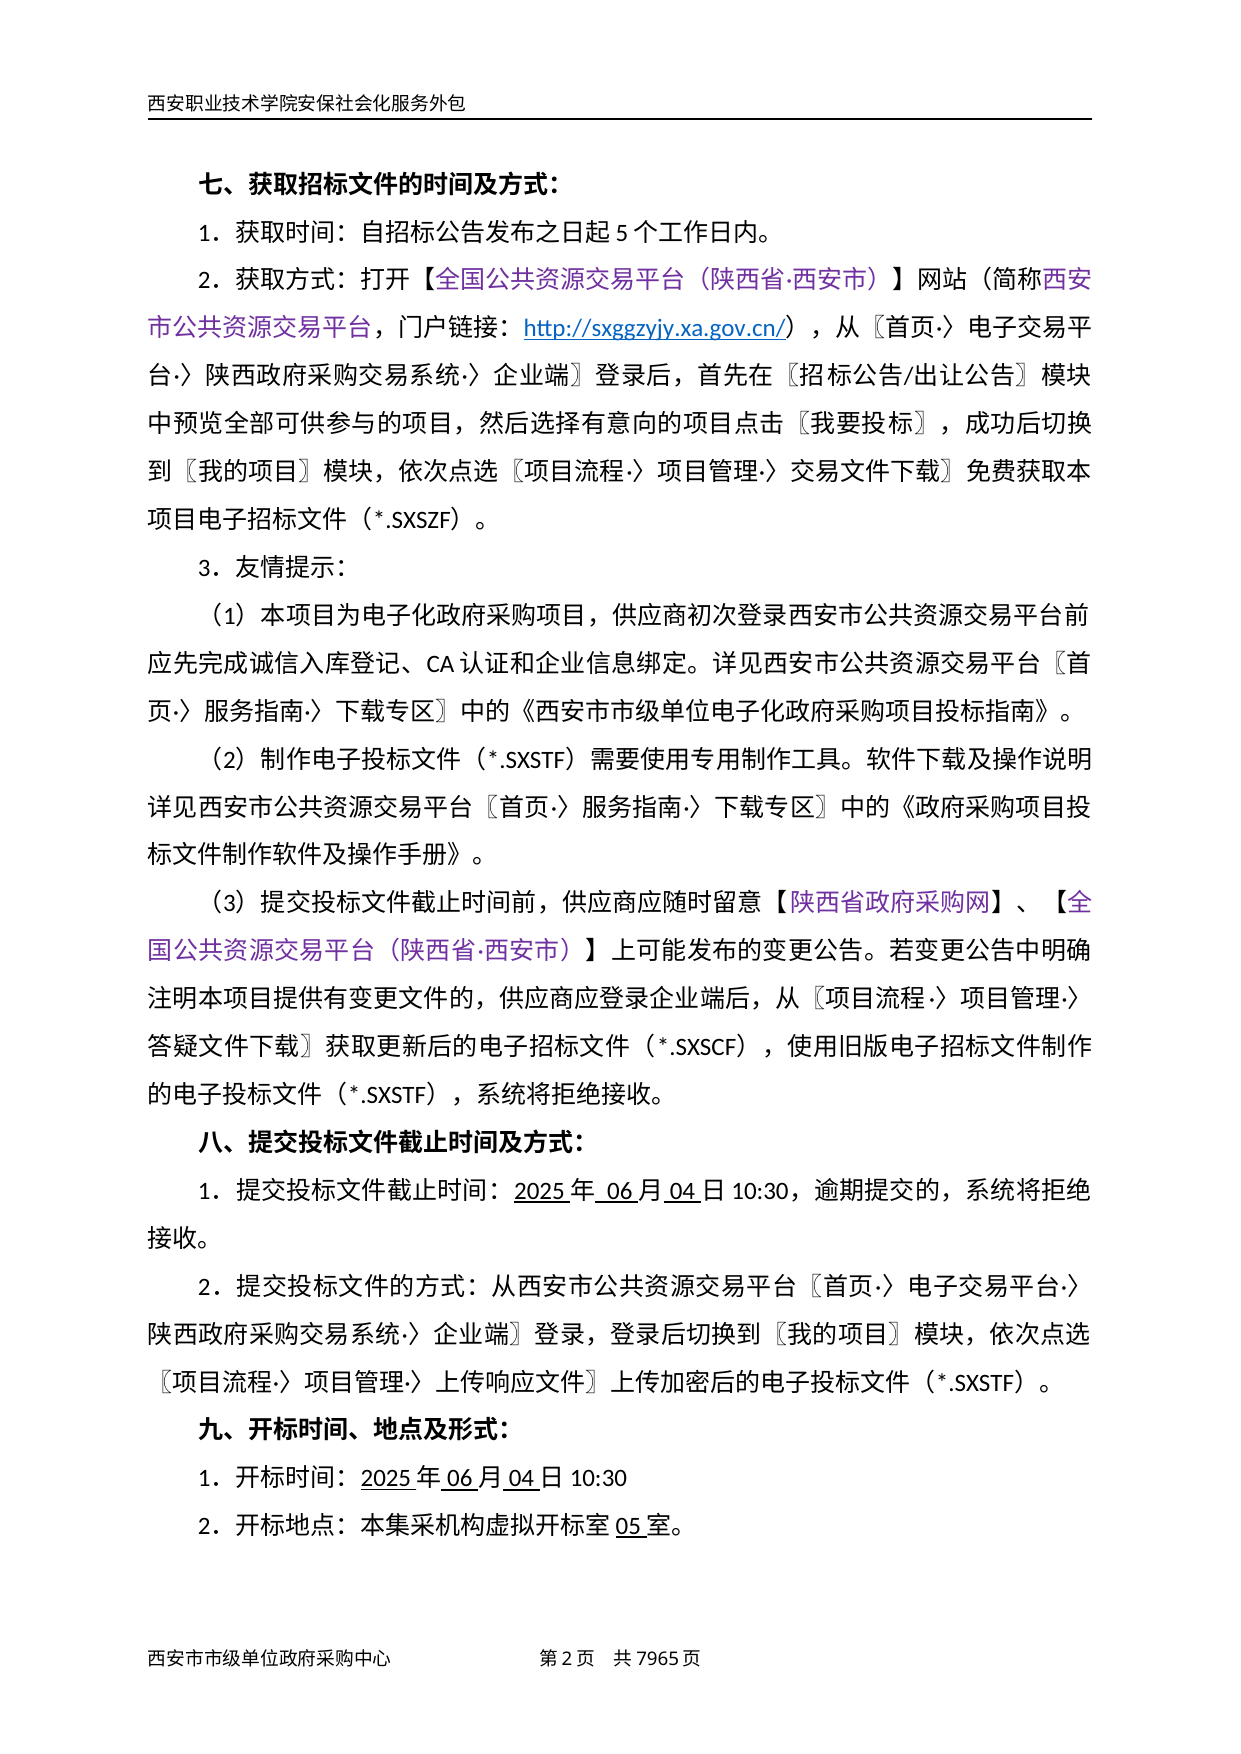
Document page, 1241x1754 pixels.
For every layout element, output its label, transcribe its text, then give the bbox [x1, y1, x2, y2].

text 2．开标地点：本集采机构虚拟开标室05 室。 [148, 1500, 1092, 1548]
text 1．获取时间：自招标公告发布之日起5个工作日内。 [148, 206, 1092, 254]
text （1）本项目为电子化政府采购项目，供应商初次登录西安市公共资源交易平台前应先完成诚信入库登记、CA认证和企业信息绑定。详见西安市公共资源交易平台〖首页·〉服务指南·〉下载专区〗中的《西安市市级单位电子化政府采购项目投 标指南》。 [148, 589, 1092, 733]
text 八、提交投标文件截止时间及方式： [148, 1117, 1092, 1164]
text 九、开标时间、地点及形式： [148, 1404, 1092, 1452]
text 2．提交投标文件的方式：从西安市公共资源交易平台〖首页·〉电子交易平台·〉陕西政府采购交易系统·〉企业端〗登录，登录后切换到〖我的项目〗模块，依次点选〖项目流程·〉项目管理·〉上传响 应文件〗上传加密后的电子投标文件（*.SXSTF）。 [148, 1260, 1092, 1404]
text 1．开标时间：2025年 06 月 04 日10:30 [148, 1452, 1092, 1500]
text 2．获取方式：打开【全国公共资源交易平台（陕西省·西安市）】网站（简称西安市公共资源交易平台，门户链接：http://sxggzyjy.xa.gov.cn/），从〖首页·〉电子交易平台·〉陕西政府采购交易系统·〉企业端〗登录后，首先在〖招 标公告/出让公告〗模块中预览全部可供参与的项目，然后选择有意向的项目点击〖我要投 标〗，成功后切换到〖我的项目〗模块，依次点选〖项目流程·〉项目管理·〉交易文件下载〗免费获取本项目电子招标文件（*.SXSZF）。 [148, 254, 1092, 542]
text （2）制作电子投标文件（*.SXSTF）需要使用专用制作工具。软件下载及操作说明详见西安市公共资源交易平台〖首页·〉服务指南·〉下载专区〗中的《政府采购项目投 标文件制作软件及操作手册》。 [148, 733, 1092, 877]
text 3．友情提示： [148, 542, 1092, 589]
text 七、获取招标文件的时间及方式： [148, 158, 1092, 206]
text 1．提交投标文件截止时间：2025年 06 月 04 日10:30，逾期提交的，系统将拒绝接收。 [148, 1164, 1092, 1260]
text （3）提交投标文件截止时间前，供应商应随时留意【陕西省政府采购网】、【全国公共资源交易平台（陕西省·西安市）】上可能发布的变更公告。若变更公告中明确注明本项目提供有变更文件的，供应商应登录企业端后，从〖项目流程·〉项目管理·〉答疑文件下载〗获取更新后的电子招标文件（*.SXSCF），使用旧版电子招标文件制作的电子投标文件（*.SXSTF），系统将拒绝接收。 [148, 877, 1092, 1117]
